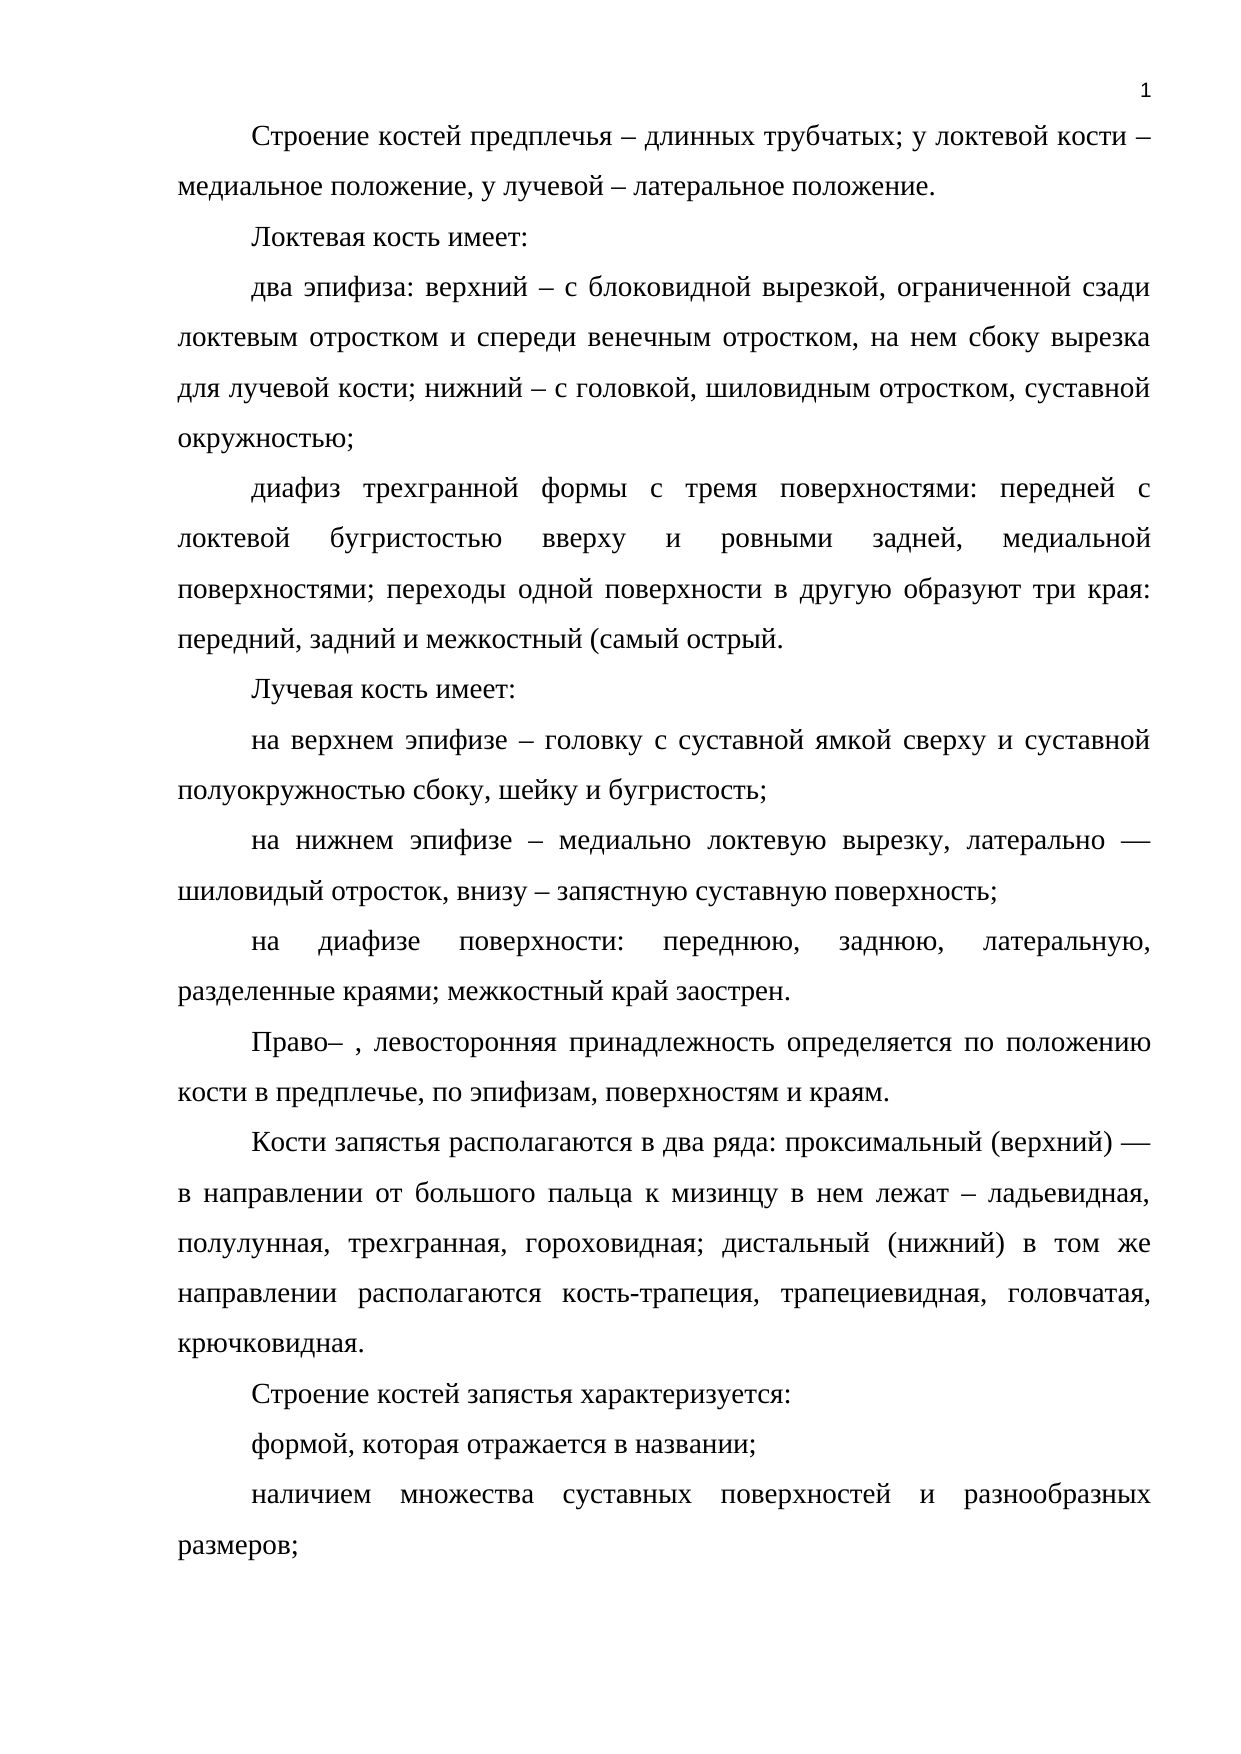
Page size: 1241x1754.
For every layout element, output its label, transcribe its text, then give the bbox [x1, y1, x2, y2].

text на диафизе поверхности: переднюю, заднюю, латеральную, разделенные краями; межкостный край заострен. [177, 923, 1152, 1007]
text Лучевая кость имеет: [177, 672, 1152, 705]
text два эпифиза: верхний – с блоковидной вырезкой, ограниченной сзади локтевым отростком и спереди венечным отростком, на нем сбоку вырезка для лучевой кости; нижний – c головкой, шиловидным отростком, суставной окружностью; [177, 269, 1152, 453]
text формой, которая отражается в названии; [177, 1426, 1152, 1460]
text Кости запястья располагаются в два ряда: проксимальный (верхний) — в направлении от большого пальца к мизинцу в нем лежат – ладьевидная, полулунная, трехгранная, гороховидная; дистальный (нижний) в том же направлении располагаются кость-трапеция, трапециевидная, головчатая, крючковидная. [177, 1124, 1152, 1359]
text наличием множества суставных поверхностей и разнообразных размеров; [177, 1477, 1152, 1560]
text на нижнем эпифизе – медиально локтевую вырезку, латерально —шиловидый отросток, внизу – запястную суставную поверхность; [177, 822, 1152, 906]
text Локтевая кость имеет: [177, 219, 1152, 252]
text Строение костей предплечья – длинных трубчатых; у локтевой кости – медиальное положение, у лучевой – латеральное положение. [177, 118, 1152, 202]
text Строение костей запястья характеризуется: [177, 1376, 1152, 1409]
text на верхнем эпифизе – головку с суставной ямкой сверху и суставной полуокружностью сбоку, шейку и бугристость; [177, 722, 1152, 806]
text диафиз трехгранной формы с тремя поверхностями: передней с локтевой бугристостью вверху и ровными задней, медиальной поверхностями; переходы одной поверхности в другую образуют три края: передний, задний и межкостный (самый острый. [177, 470, 1152, 655]
text Право– , левосторонняя принадлежность определяется по положению кости в предплечье, по эпифизам, поверхностям и краям. [177, 1024, 1152, 1108]
